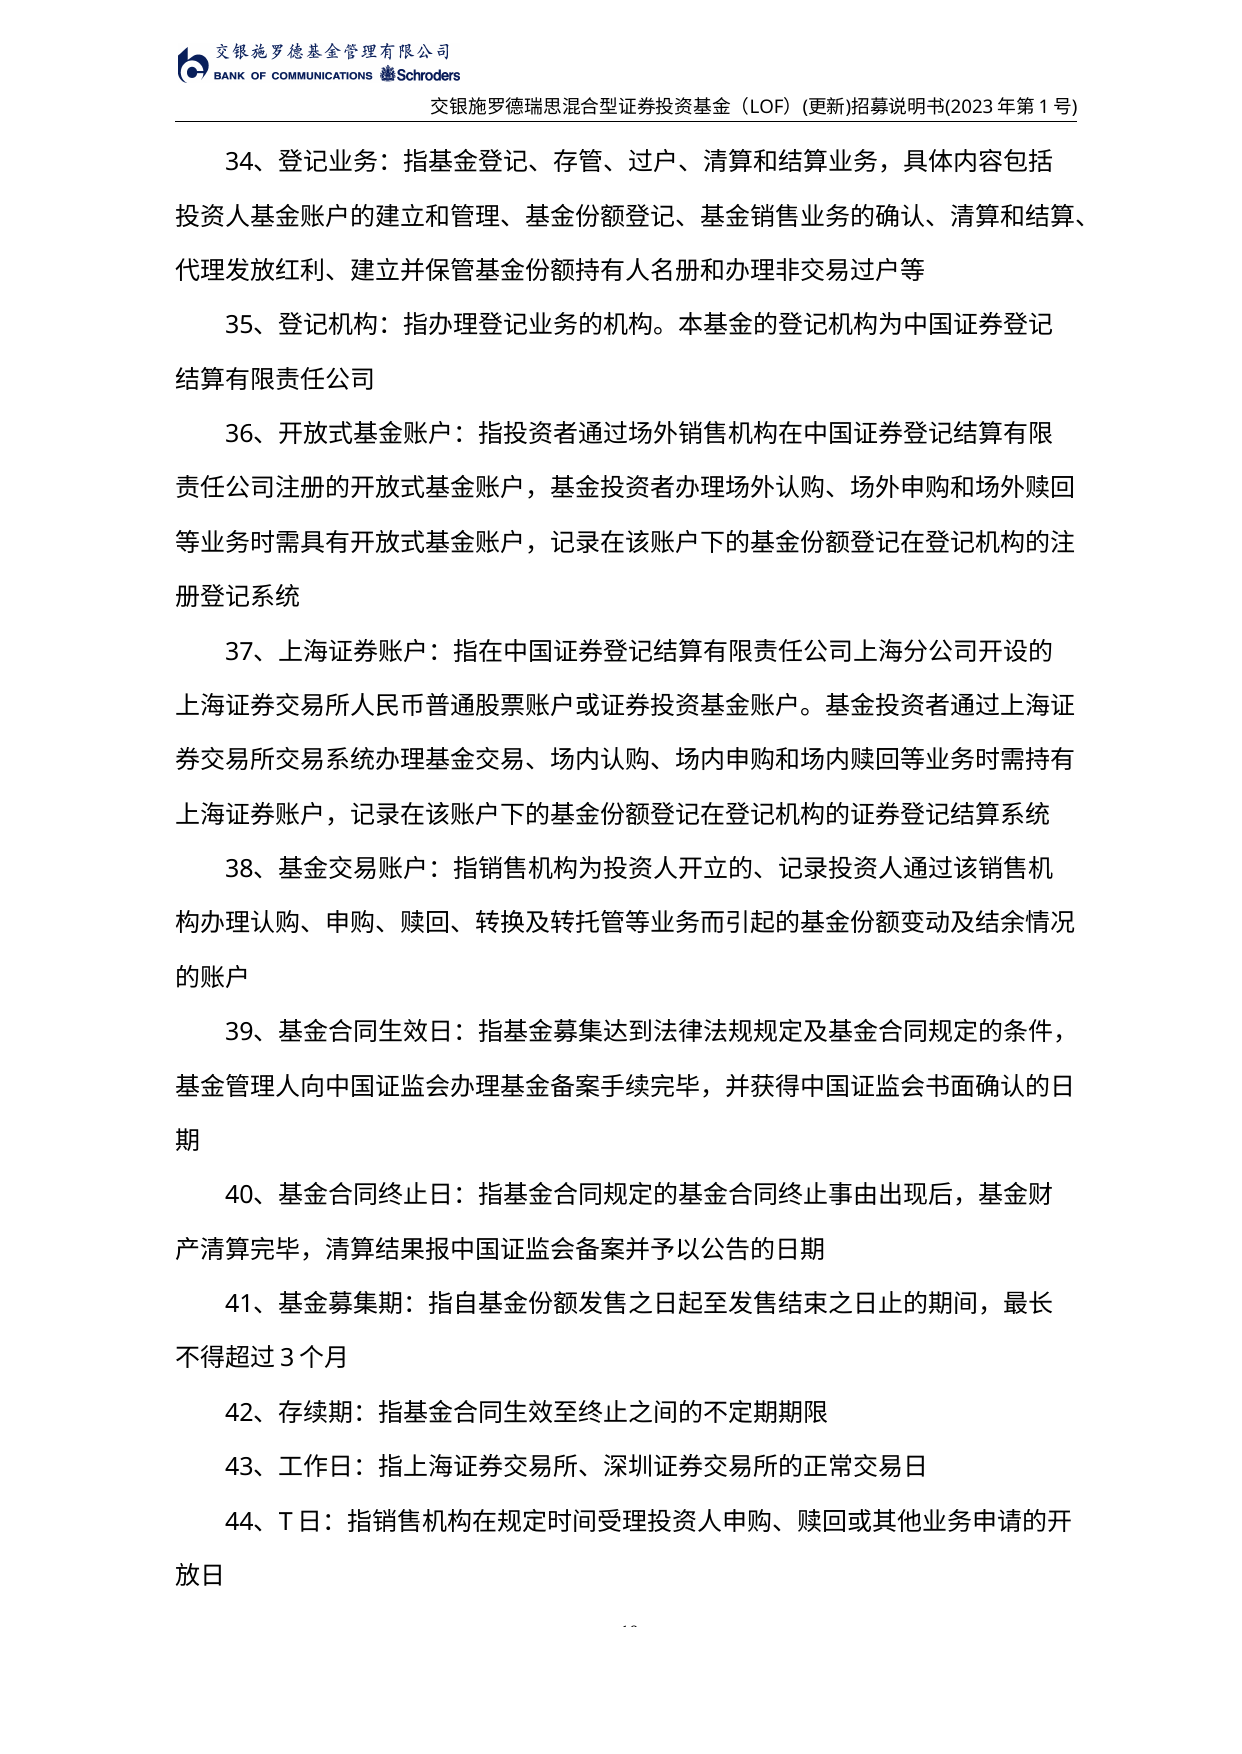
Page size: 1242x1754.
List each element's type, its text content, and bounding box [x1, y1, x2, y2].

text 43、工作日：指上海证券交易所、深圳证券交易所的正常交易日 [175, 1447, 1077, 1483]
picture [178, 43, 460, 83]
text 39、基金合同生效日：指基金募集达到法律法规规定及基金合同规定的条件，基金管理人向中国证监会办理基金备案手续完毕，并获得中国证监会书面确认的日期 [175, 1012, 1077, 1157]
text 34、登记业务：指基金登记、存管、过户、清算和结算业务，具体内容包括投资人基金账户的建立和管理、基金份额登记、基金销售业务的确认、清算和结算、代理发放红利、建立并保管基金份额持有人名册和办理非交易过户等 [175, 142, 1077, 287]
text 40、基金合同终止日：指基金合同规定的基金合同终止事由出现后，基金财产清算完毕，清算结果报中国证监会备案并予以公告的日期 [175, 1175, 1077, 1265]
text 38、基金交易账户：指销售机构为投资人开立的、记录投资人通过该销售机构办理认购、申购、赎回、转换及转托管等业务而引起的基金份额变动及结余情况的账户 [175, 848, 1077, 993]
text 35、登记机构：指办理登记业务的机构。本基金的登记机构为中国证券登记结算有限责任公司 [175, 305, 1077, 395]
text 41、基金募集期：指自基金份额发售之日起至发售结束之日止的期间，最长不得超过3个月 [175, 1283, 1077, 1374]
text 44、T日：指销售机构在规定时间受理投资人申购、赎回或其他业务申请的开放日 [175, 1501, 1077, 1592]
text 42、存续期：指基金合同生效至终止之间的不定期期限 [175, 1392, 1077, 1428]
text 37、上海证券账户：指在中国证券登记结算有限责任公司上海分公司开设的上海证券交易所人民币普通股票账户或证券投资基金账户。基金投资者通过上海证券交易所交易系统办理基金交易、场内认购、场内申购和场内赎回等业务时需持有上海证券账户，记录在该账户下的基金份额登记在登记机构的证券登记结算系统 [175, 631, 1077, 830]
text 36、开放式基金账户：指投资者通过场外销售机构在中国证券登记结算有限责任公司注册的开放式基金账户，基金投资者办理场外认购、场外申购和场外赎回等业务时需具有开放式基金账户，记录在该账户下的基金份额登记在登记机构的注册登记系统 [175, 413, 1077, 613]
